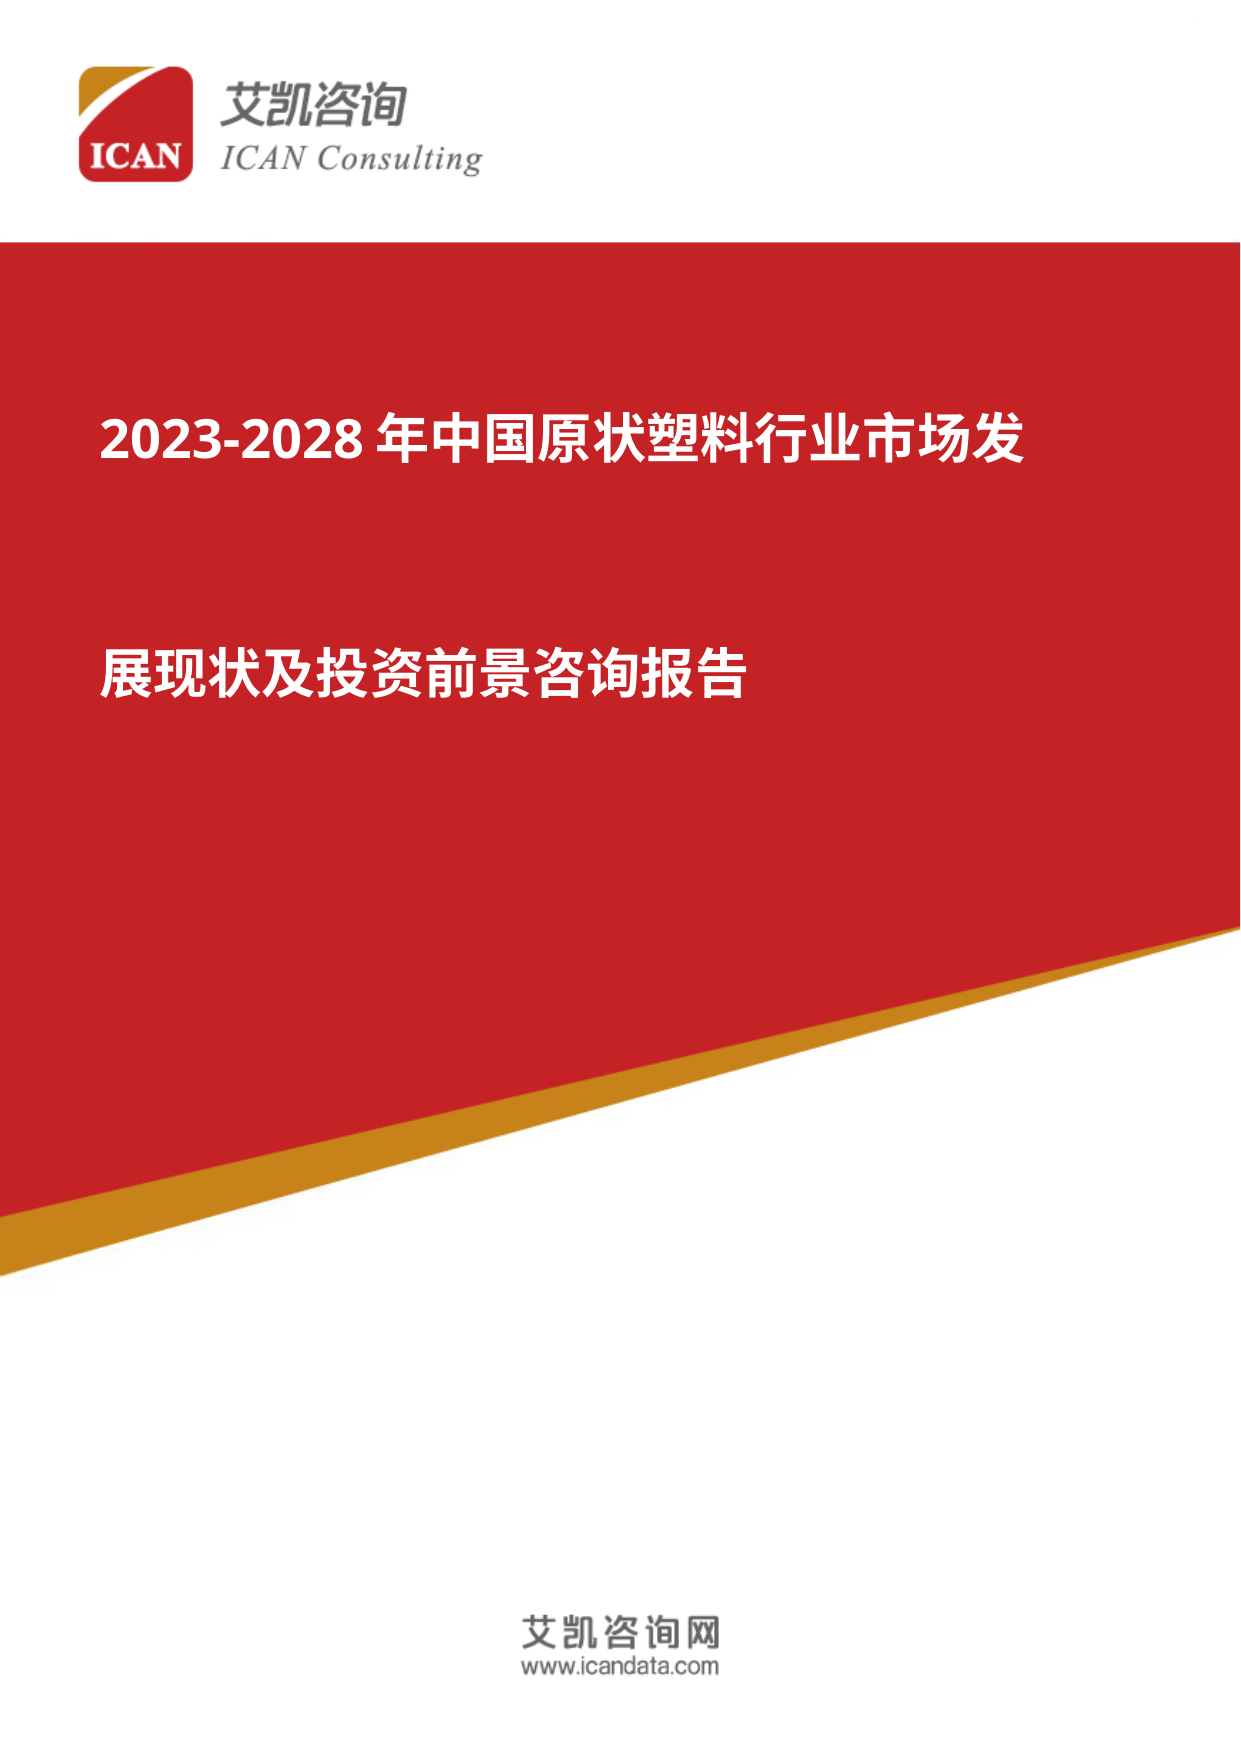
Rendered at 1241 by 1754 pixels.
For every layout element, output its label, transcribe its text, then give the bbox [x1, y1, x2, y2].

subtitle 2023-2028年中国原状塑料行业市场发展现状及投资前景咨询报告 [99, 386, 1053, 718]
picture [0, 5, 1241, 1754]
